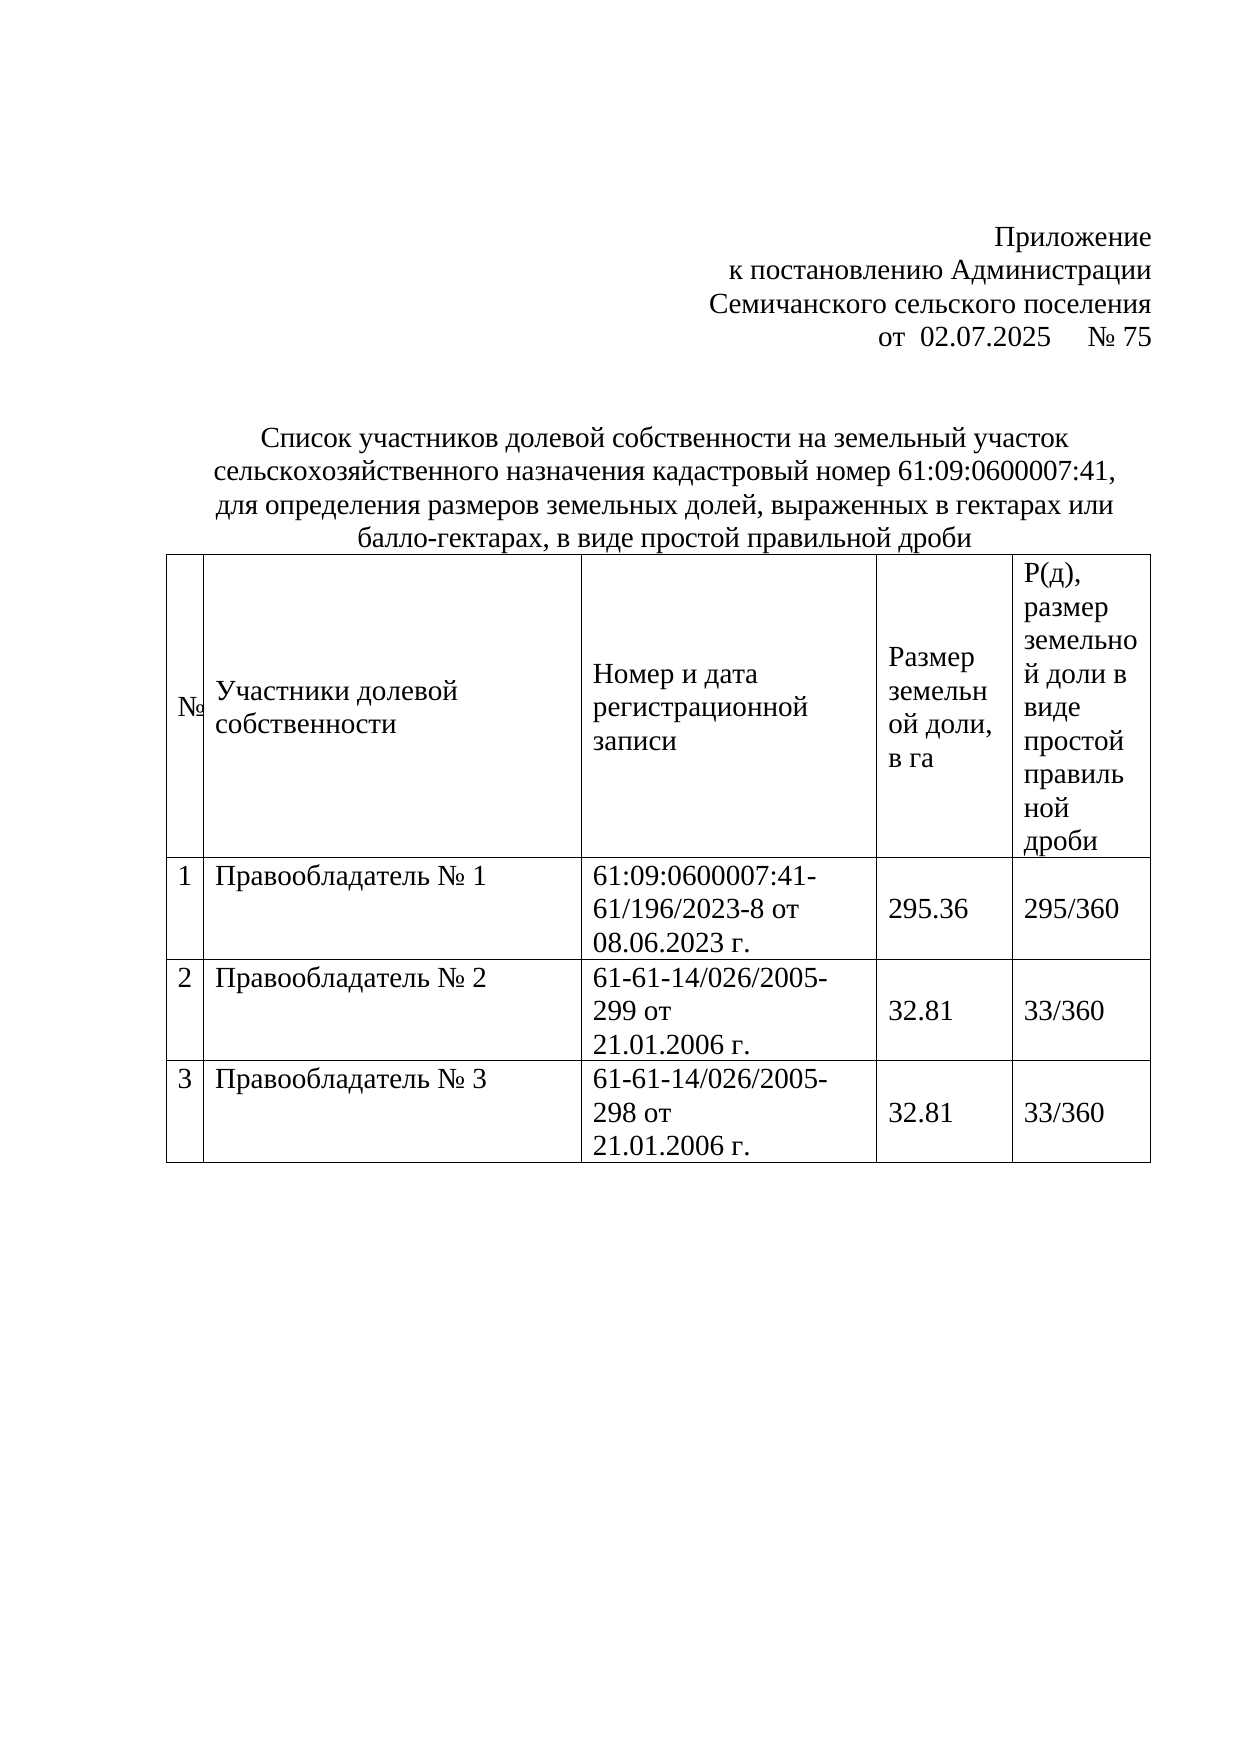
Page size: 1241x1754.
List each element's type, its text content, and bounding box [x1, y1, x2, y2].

table_cell 32.81 [877, 960, 1012, 1060]
text от 02.07.2025 № 75 [177, 319, 1152, 353]
table_cell 61-61-14/026/2005-298 от 21.01.2006 г. [582, 1061, 876, 1162]
table_cell 33/360 [1013, 1061, 1150, 1162]
table_header Размер земельной доли, в га [877, 555, 1012, 857]
table_cell 32.81 [877, 1061, 1012, 1162]
table_header Номер и дата регистрационной записи [582, 555, 876, 857]
text для определения размеров земельных долей, выраженных в гектарах или [177, 487, 1152, 521]
table_cell Правообладатель № 2 [204, 960, 581, 1060]
text Семичанского сельского поселения [177, 286, 1152, 319]
table_header № [167, 555, 203, 857]
table_cell 1 [167, 858, 203, 959]
table_header Р(д), размер земельной доли в виде простой правильной дроби [1013, 555, 1150, 857]
table_cell Правообладатель № 3 [204, 1061, 581, 1162]
text к постановлению Администрации [177, 252, 1152, 286]
text Список участников долевой собственности на земельный участок сельскохозяйственного назначения кадастровый номер 61:09:0600007:41, [177, 420, 1152, 487]
table_cell 295.36 [877, 858, 1012, 959]
table_cell 33/360 [1013, 960, 1150, 1060]
text Приложение [177, 219, 1152, 252]
table_header Участники долевой собственности [204, 555, 581, 857]
table_cell Правообладатель № 1 [204, 858, 581, 959]
table_cell 295/360 [1013, 858, 1150, 959]
table_cell 61:09:0600007:41-61/196/2023-8 от 08.06.2023 г. [582, 858, 876, 959]
text балло-гектарах, в виде простой правильной дроби [177, 521, 1152, 554]
table_cell 2 [167, 960, 203, 1060]
table_cell 61-61-14/026/2005-299 от 21.01.2006 г. [582, 960, 876, 1060]
table_cell 3 [167, 1061, 203, 1162]
